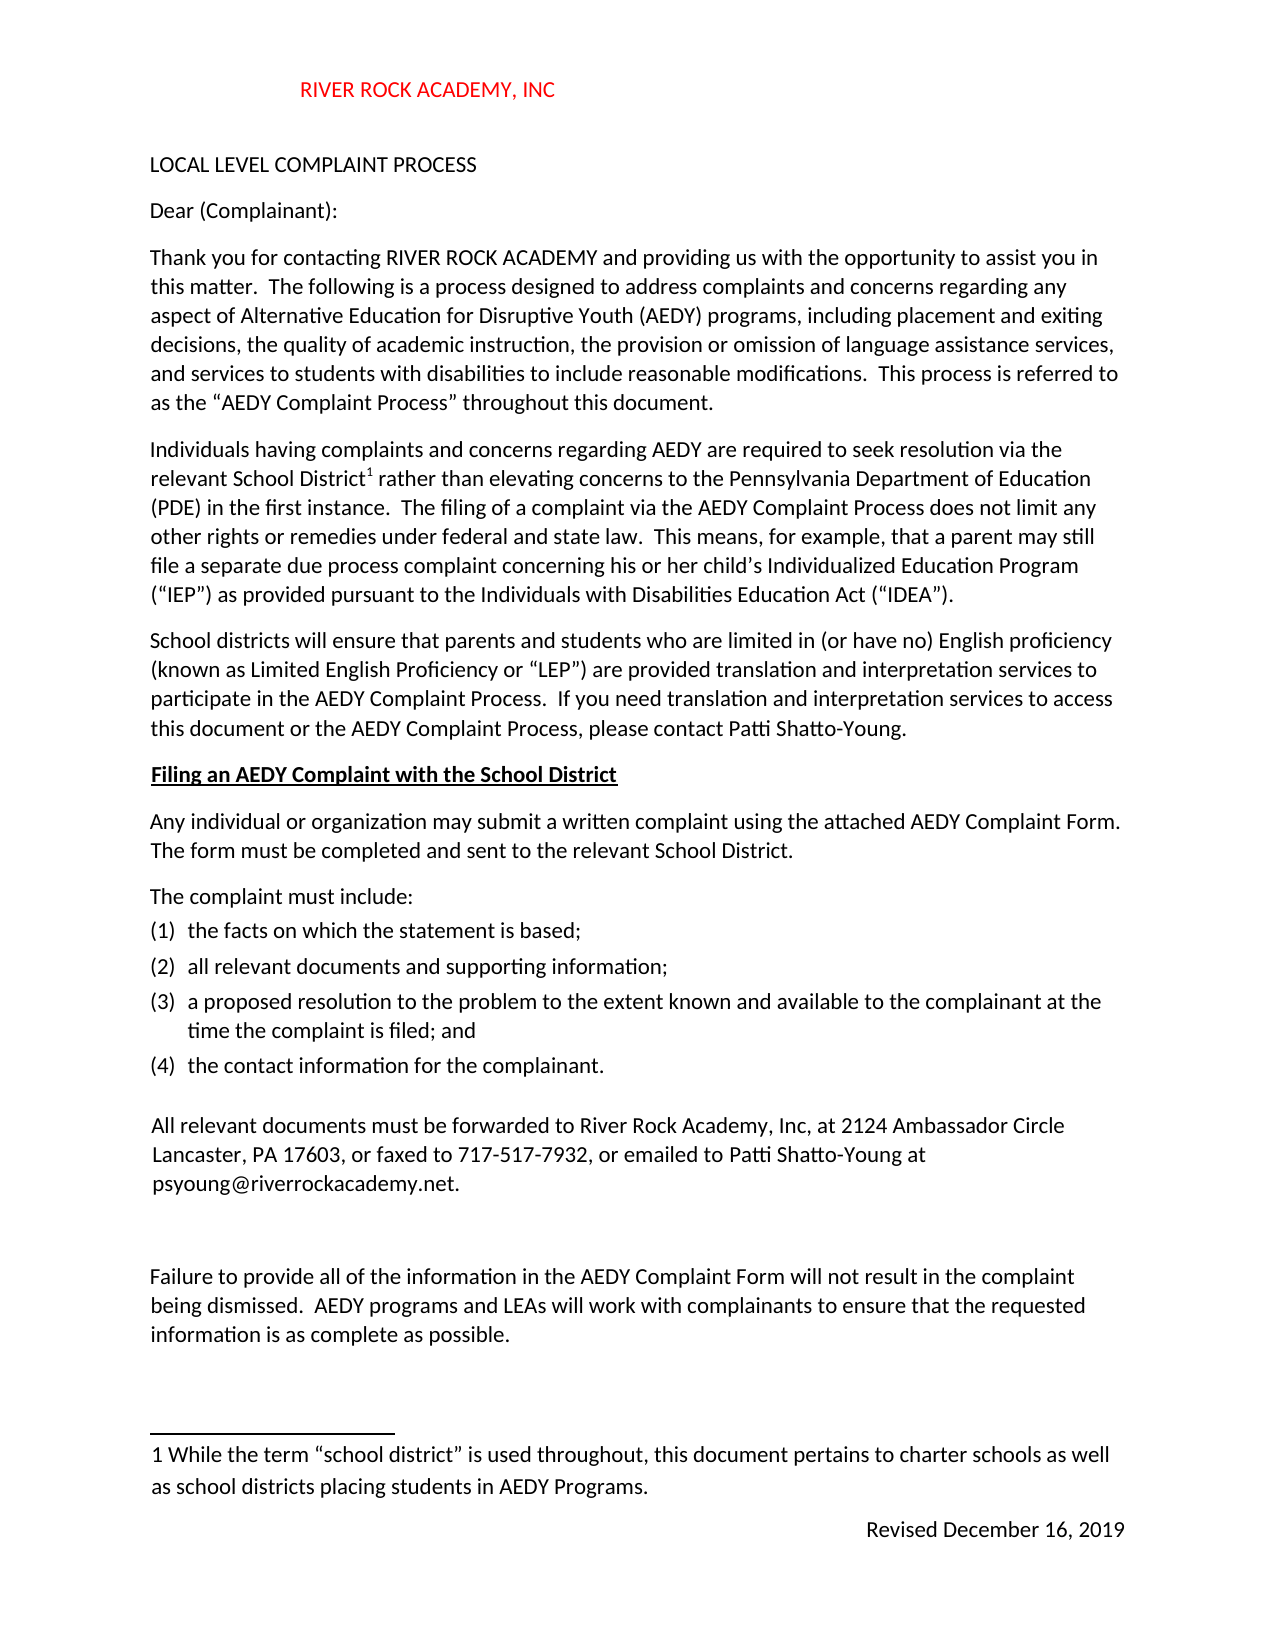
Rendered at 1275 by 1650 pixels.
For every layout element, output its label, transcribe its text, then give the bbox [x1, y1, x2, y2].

list all relevant documents and supporting information; [150, 952, 1125, 980]
text School districts will ensure that parents and students who are limited in (or have no) English proficiency (known as Limited English Proficiency or “LEP”) are provided translation and interpretation services to participate in the AEDY Complaint Process. If you need translation and interpretation services to access this document or the AEDY Complaint Process, please contact Patti Shatto-Young. [149, 626, 1125, 742]
list the facts on which the statement is based; [150, 916, 1125, 944]
text LOCAL LEVEL COMPLAINT PROCESS [149, 150, 1125, 178]
text Filing an AEDY Complaint with the School District [151, 760, 1125, 788]
text Thank you for contacting RIVER ROCK ACADEMY and providing us with the opportunity to assist you in this matter. The following is a process designed to address complaints and concerns regarding any aspect of Alternative Education for Disruptive Youth (AEDY) programs, including placement and exiting decisions, the quality of academic instruction, the provision or omission of language assistance services, and services to students with disabilities to include reasonable modifications. This process is referred to as the “AEDY Complaint Process” throughout this document. [149, 243, 1125, 416]
text Any individual or organization may submit a written complaint using the attached AEDY Complaint Form. The form must be completed and sent to the relevant School District. [149, 807, 1125, 864]
text Individuals having complaints and concerns regarding AEDY are required to seek resolution via the relevant School District rather than elevating concerns to the Pennsylvania Department of Education (PDE) in the first instance. The filing of a complaint via the AEDY Complaint Process does not limit any other rights or remedies under federal and state law. This means, for example, that a parent may still file a separate due process complaint concerning his or her child’s Individualized Education Program (“IEP”) as provided pursuant to the Individuals with Disabilities Education Act (“IDEA”). [149, 435, 1125, 608]
text The complaint must include: [149, 882, 1125, 910]
text Dear (Complainant): [149, 196, 1125, 224]
list the contact information for the complainant. [150, 1051, 1125, 1079]
text Failure to provide all of the information in the AEDY Complaint Form will not result in the complaint being dismissed. AEDY programs and LEAs will work with complainants to ensure that the requested information is as complete as possible. [149, 1262, 1125, 1348]
list a proposed resolution to the problem to the extent known and available to the complainant at the time the complaint is filed; and [150, 987, 1125, 1044]
text All relevant documents must be forwarded to River Rock Academy, Inc, at 2124 Ambassador Circle Lancaster, PA 17603, or faxed to 717-517-7932, or emailed to Patti Shatto-Young at psyoung@riverrockacademy.net. [151, 1111, 1125, 1197]
